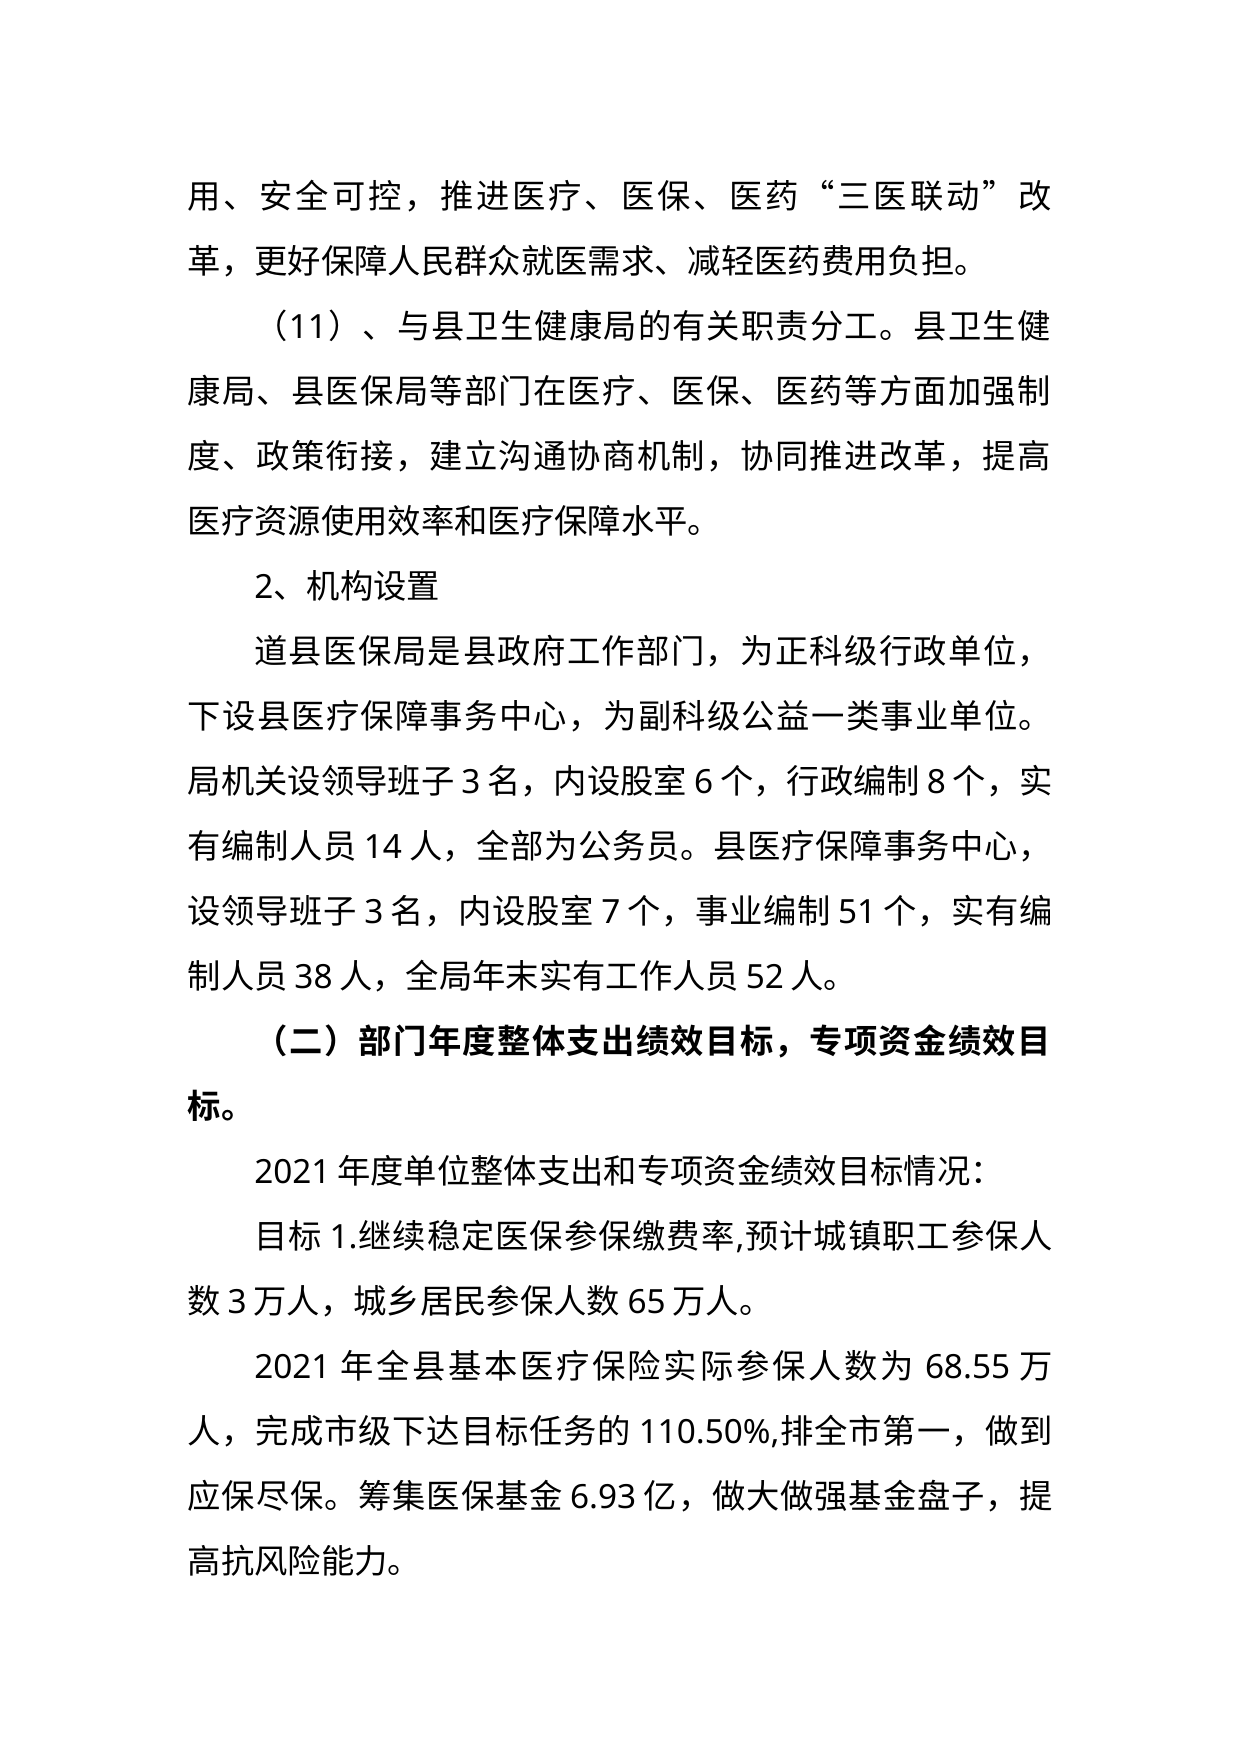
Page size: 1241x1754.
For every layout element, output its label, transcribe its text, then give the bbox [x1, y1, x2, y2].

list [187, 162, 1053, 292]
list 目标1.继续稳定医保参保缴费率,预计城镇职工参保人数3万人，城乡居民参保人数 65万人。 [187, 1202, 1053, 1332]
list 2、机构设置 [187, 552, 1053, 617]
text （二）部门年度整体支出绩效目标，专项资金绩效目标。 [187, 1007, 1053, 1137]
list 道县医保局是县政府工作部门，为正科级行政单位，下设县医疗保障事务中心，为副科级公益一类事业单位。局机关设领导班子3名，内设股室6个，行政编制8个，实有编制人员14人，全部为公务员。县医疗保障事务中心，设领导班子3名，内设股室7个，事业编制51个，实有编制人员38人，全局年末实有工作人员52人。 [187, 617, 1053, 1007]
list 2021年全县基本医疗保险实际参保人数为68.55万人，完成市级下达目标任务的110.50%,排全市第一，做到应保尽保。筹集医保基金6.93亿，做大做强基金盘子，提高抗风险能力。 [187, 1332, 1053, 1592]
list 2021年度单位整体支出和专项资金绩效目标情况： [187, 1137, 1053, 1202]
list （11）、与县卫生健康局的有关职责分工。县卫生健康局、县医保局等部门在医疗、医保、医药等方面加强制度、政策衔接，建立沟通协商机制，协同推进改革，提高医疗资源使用效率和医疗保障水平。 [187, 292, 1053, 552]
